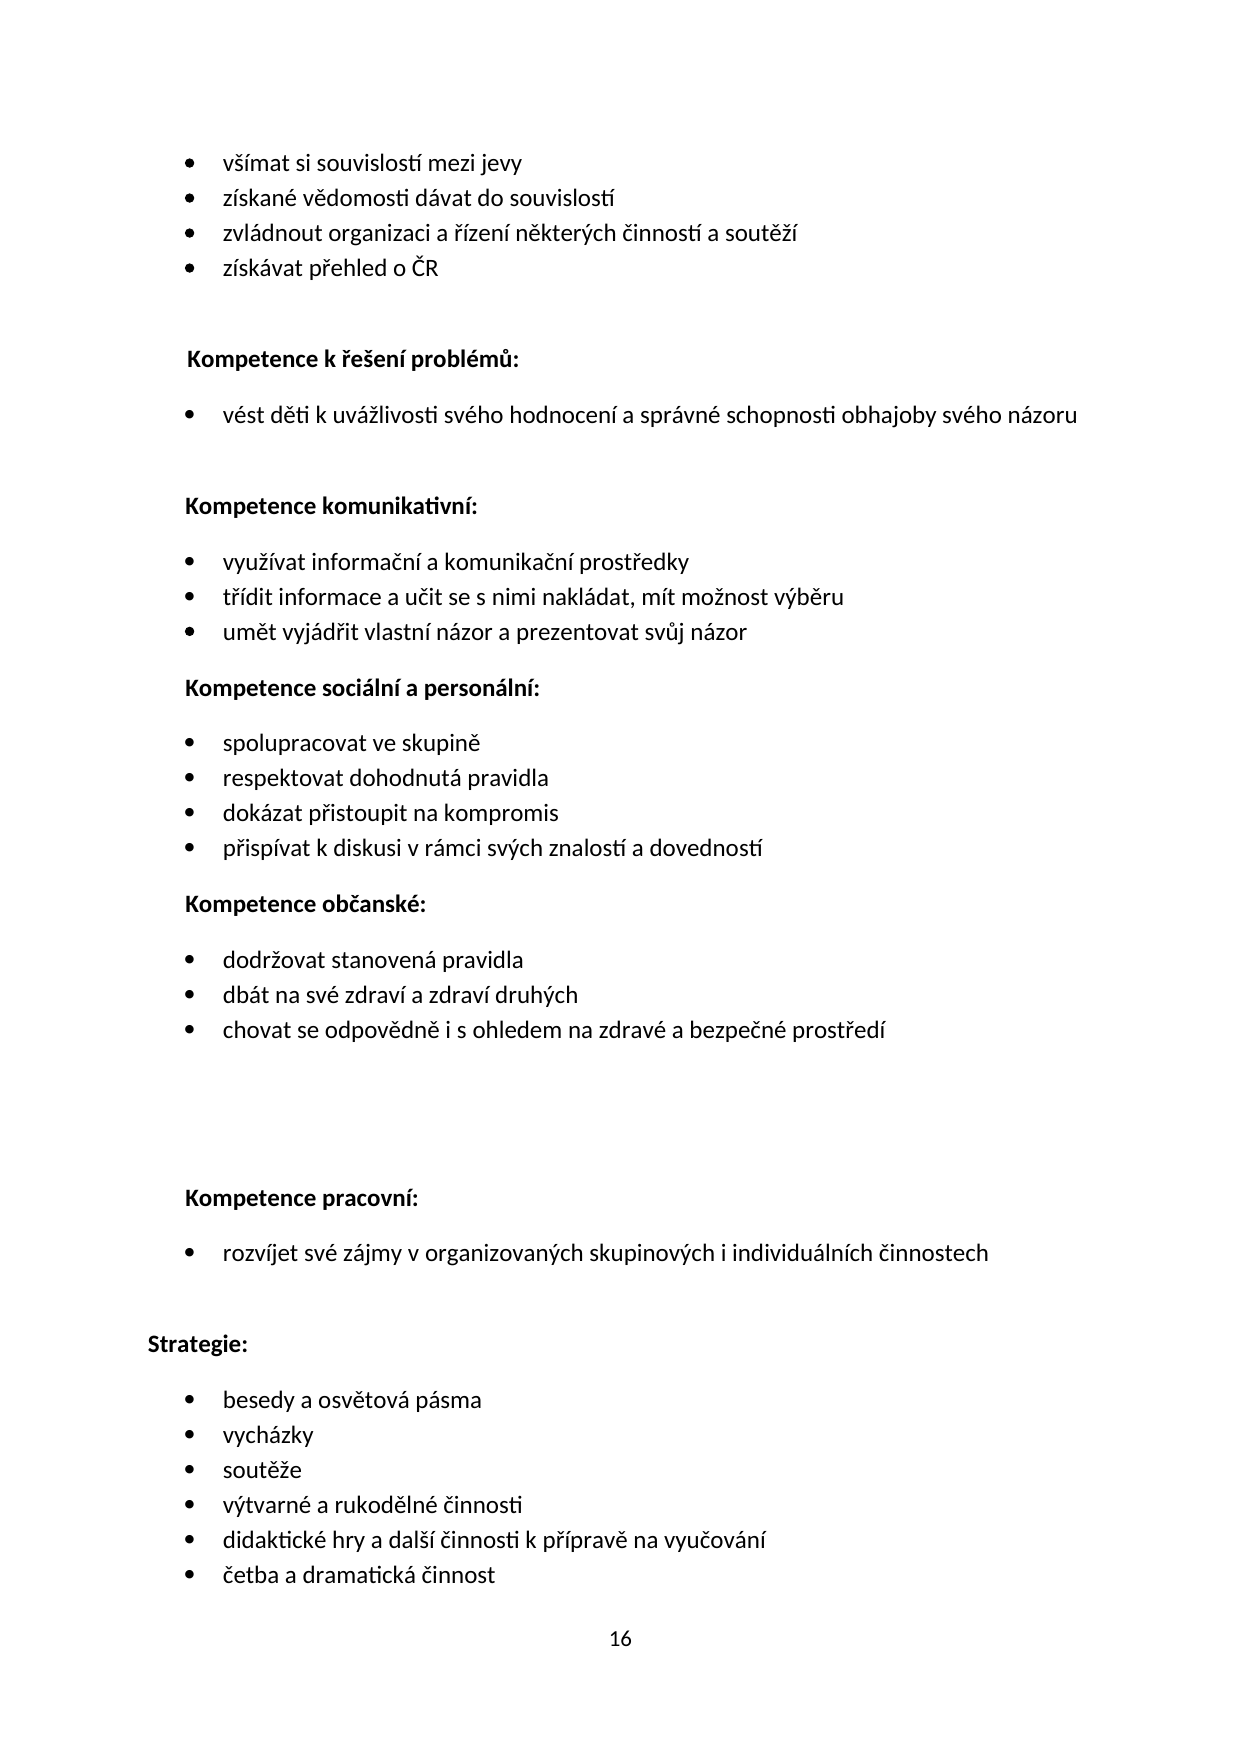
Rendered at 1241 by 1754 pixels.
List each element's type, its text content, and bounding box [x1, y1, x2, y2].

list dodržovat stanovená pravidla [185, 944, 1093, 975]
list spolupracovat ve skupině [185, 728, 1093, 758]
list rozvíjet své zájmy v organizovaných skupinových i individuálních činnostech [185, 1238, 1093, 1268]
list četba a dramatická činnost [185, 1559, 1093, 1590]
text Kompetence k řešení problémů: [148, 343, 1093, 374]
text Kompetence pracovní: [185, 1182, 1093, 1212]
text Kompetence komunikativní: [185, 490, 1093, 521]
list umět vyjádřit vlastní názor a prezentovat svůj názor [185, 616, 1093, 646]
list vycházky [185, 1419, 1093, 1450]
text Kompetence občanské: [185, 888, 1093, 919]
list výtvarné a rukodělné činnosti [185, 1489, 1093, 1520]
list chovat se odpovědně i s ohledem na zdravé a bezpečné prostředí [185, 1014, 1093, 1045]
list třídit informace a učit se s nimi nakládat, mít možnost výběru [185, 581, 1093, 611]
list respektovat dohodnutá pravidla [185, 763, 1093, 793]
list získané vědomosti dávat do souvislostí [185, 183, 1093, 213]
list vést děti k uvážlivosti svého hodnocení a správné schopnosti obhajoby svého názoru [185, 399, 1093, 430]
list získávat přehled o ČR [185, 253, 1093, 283]
list soutěže [185, 1454, 1093, 1485]
list zvládnout organizaci a řízení některých činností a soutěží [185, 218, 1093, 248]
list besedy a osvětová pásma [185, 1384, 1093, 1415]
list všímat si souvislostí mezi jevy [185, 148, 1093, 178]
list dbát na své zdraví a zdraví druhých [185, 979, 1093, 1010]
list didaktické hry a další činnosti k přípravě na vyučování [185, 1524, 1093, 1555]
list dokázat přistoupit na kompromis [185, 798, 1093, 828]
text Strategie: [148, 1328, 1093, 1359]
list přispívat k diskusi v rámci svých znalostí a dovedností [185, 833, 1093, 863]
list využívat informační a komunikační prostředky [185, 546, 1093, 576]
text Kompetence sociální a personální: [185, 672, 1093, 702]
